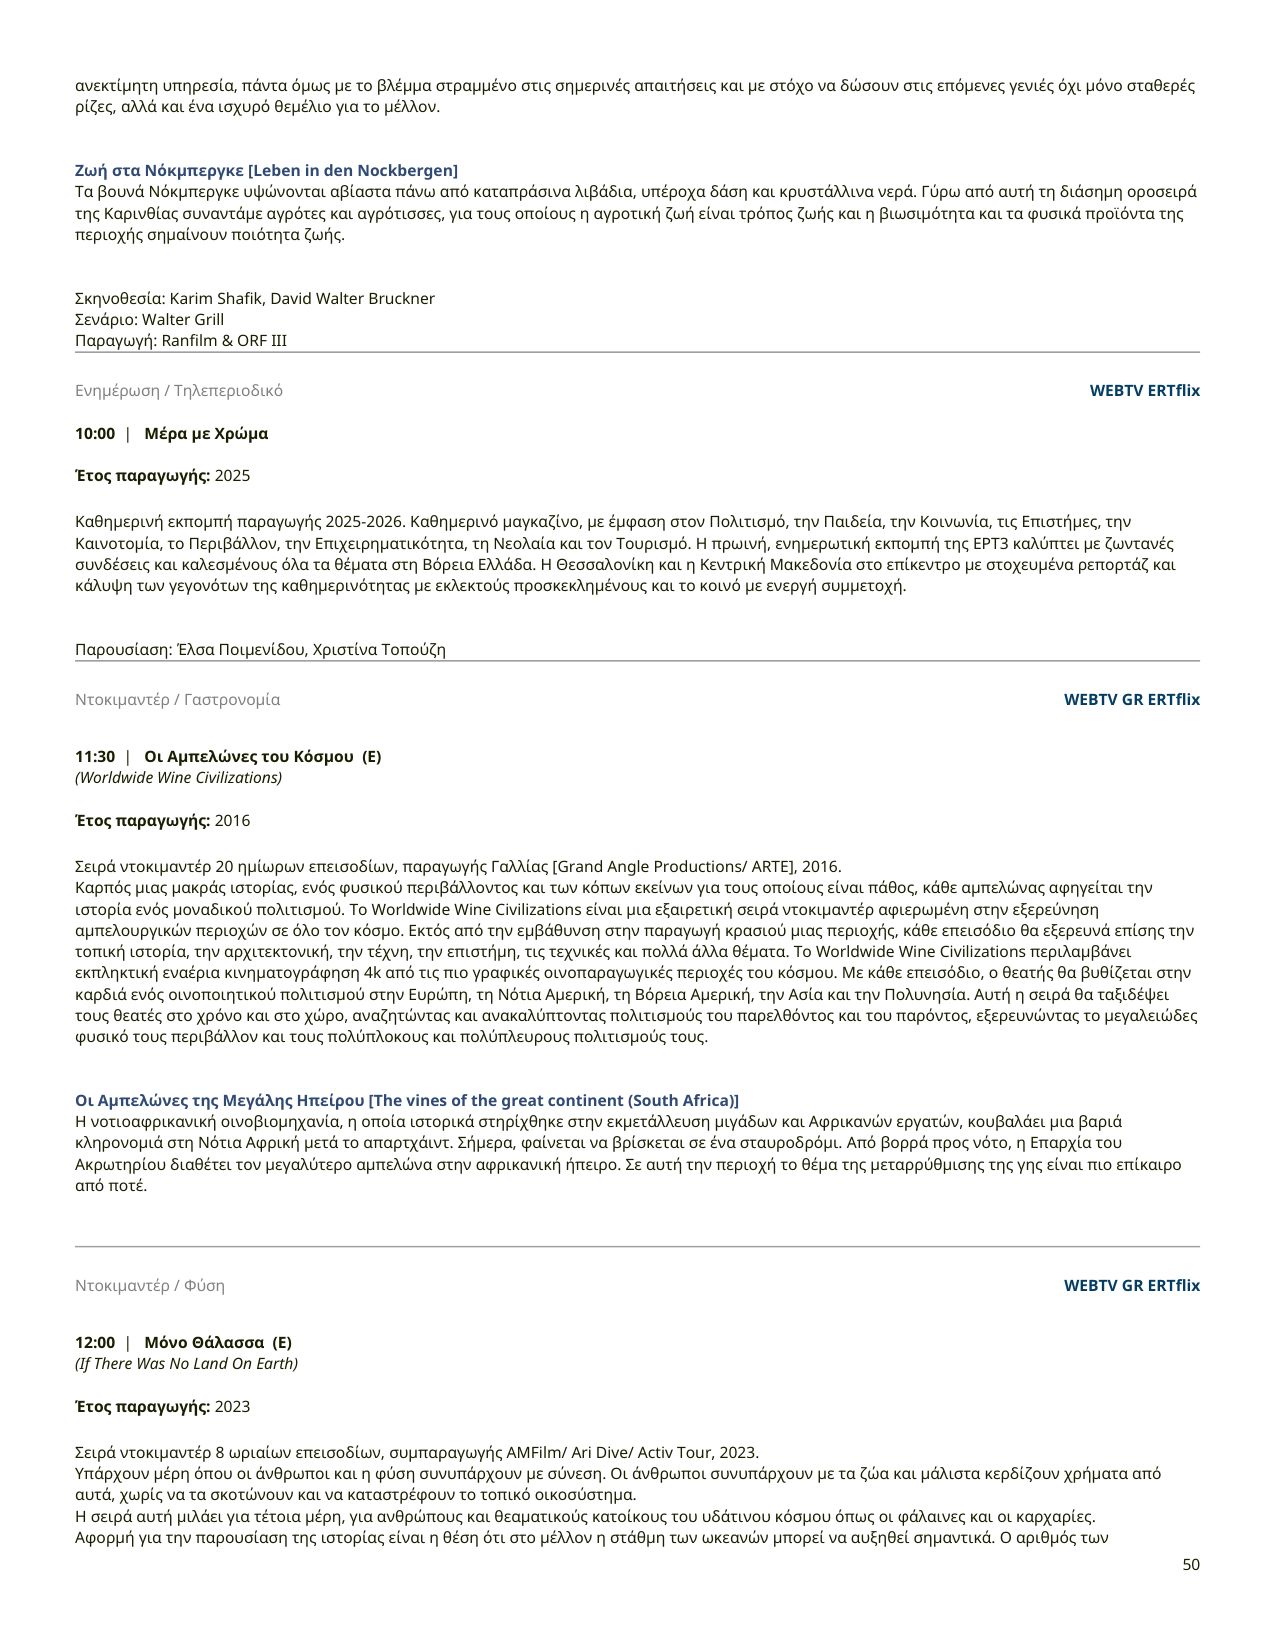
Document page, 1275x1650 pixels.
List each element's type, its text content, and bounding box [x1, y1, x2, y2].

table_header WEBTV GR ERTflix [638, 689, 1200, 710]
table_header WEBTV ERTflix [638, 380, 1200, 401]
text 12:00 | Μόνο Θάλασσα (E) (If There Was No Land On Earth) Έτος παραγωγής: 2023 [75, 1296, 1200, 1417]
text Ζωή στα Νόκμπεργκε [Leben in den Nockbergen] [75, 117, 1200, 181]
text Καθημερινή εκπομπή παραγωγής 2025-2026. Καθημερινό μαγκαζίνο, με έμφαση στον Πολιτισμό, την Παιδεία, την Κοινωνία, τις Επιστήμες, την Καινοτομία, το Περιβάλλον, την Επιχειρηματικότητα, τη Νεολαία και τον Τουρισμό. H πρωινή, ενημερωτική εκπομπή της ΕΡΤ3 καλύπτει με ζωντανές συνδέσεις και καλεσμένους όλα τα θέματα στη Βόρεια Ελλάδα. Η Θεσσαλονίκη και η Κεντρική Μακεδονία στο επίκεντρο με στοχευμένα ρεπορτάζ και κάλυψη των γεγονότων της καθημερινότητας με εκλεκτούς προσκεκλημένους και το κοινό με ενεργή συμμετοχή. [75, 511, 1200, 596]
text 11:30 | Οι Αμπελώνες του Κόσμου (E) (Worldwide Wine Civilizations) Έτος παραγωγής: 2016 [75, 710, 1200, 831]
table_header Ντοκιμαντέρ / Γαστρονομία [75, 689, 637, 710]
text Οι Αμπελώνες της Μεγάλης Ηπείρου [The vines of the great continent (South Africa)] [75, 1047, 1200, 1111]
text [75, 1442, 1200, 1548]
table_header Ντοκιμαντέρ / Φύση [75, 1275, 637, 1296]
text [75, 75, 1200, 117]
text Η νοτιοαφρικανική οινοβιομηχανία, η οποία ιστορικά στηρίχθηκε στην εκμετάλλευση μιγάδων και Αφρικανών εργατών, κουβαλάει μια βαριά κληρονομιά στη Νότια Αφρική μετά το απαρτχάιντ. Σήμερα, φαίνεται να βρίσκεται σε ένα σταυροδρόμι. Από βορρά προς νότο, η Επαρχία του Ακρωτηρίου διαθέτει τον μεγαλύτερο αμπελώνα στην αφρικανική ήπειρο. Σε αυτή την περιοχή το θέμα της μεταρρύθμισης της γης είναι πιο επίκαιρο από ποτέ. [75, 1111, 1200, 1196]
table_header WEBTV GR ERTflix [638, 1275, 1200, 1296]
text Παρουσίαση: Έλσα Ποιμενίδου, Χριστίνα Τοπούζη [75, 596, 1200, 660]
text 10:00 | Μέρα με Χρώμα Έτος παραγωγής: 2025 [75, 401, 1200, 486]
table_header Ενημέρωση / Τηλεπεριοδικό [75, 380, 637, 401]
text Σκηνοθεσία: Karim Shafik, David Walter Bruckner Σενάριο: Walter Grill Παραγωγή: Ranfilm & ORF III [75, 245, 1200, 351]
text Τα βουνά Νόκμπεργκε υψώνονται αβίαστα πάνω από καταπράσινα λιβάδια, υπέροχα δάση και κρυστάλλινα νερά. Γύρω από αυτή τη διάσημη οροσειρά της Καρινθίας συναντάμε αγρότες και αγρότισσες, για τους οποίους η αγροτική ζωή είναι τρόπος ζωής και η βιωσιμότητα και τα φυσικά προϊόντα της περιοχής σημαίνουν ποιότητα ζωής. [75, 181, 1200, 245]
text Σειρά ντοκιμαντέρ 20 ημίωρων επεισοδίων, παραγωγής Γαλλίας [Grand Angle Productions/ ARTE], 2016. Καρπός μιας μακράς ιστορίας, ενός φυσικού περιβάλλοντος και των κόπων εκείνων για τους οποίους είναι πάθος, κάθε αμπελώνας αφηγείται την ιστορία ενός μοναδικού πολιτισμού. Το Worldwide Wine Civilizations είναι μια εξαιρετική σειρά ντοκιμαντέρ αφιερωμένη στην εξερεύνηση αμπελουργικών περιοχών σε όλο τον κόσμο. Εκτός από την εμβάθυνση στην παραγωγή κρασιού μιας περιοχής, κάθε επεισόδιο θα εξερευνά επίσης την τοπική ιστορία, την αρχιτεκτονική, την τέχνη, την επιστήμη, τις τεχνικές και πολλά άλλα θέματα. Το Worldwide Wine Civilizations περιλαμβάνει εκπληκτική εναέρια κινηματογράφηση 4k από τις πιο γραφικές οινοπαραγωγικές περιοχές του κόσμου. Με κάθε επεισόδιο, ο θεατής θα βυθίζεται στην καρδιά ενός οινοποιητικού πολιτισμού στην Ευρώπη, τη Νότια Αμερική, τη Βόρεια Αμερική, την Ασία και την Πολυνησία. Αυτή η σειρά θα ταξιδέψει τους θεατές στο χρόνο και στο χώρο, αναζητώντας και ανακαλύπτοντας πολιτισμούς του παρελθόντος και του παρόντος, εξερευνώντας το μεγαλειώδες φυσικό τους περιβάλλον και τους πολύπλοκους και πολύπλευρους πολιτισμούς τους. [75, 856, 1200, 1047]
